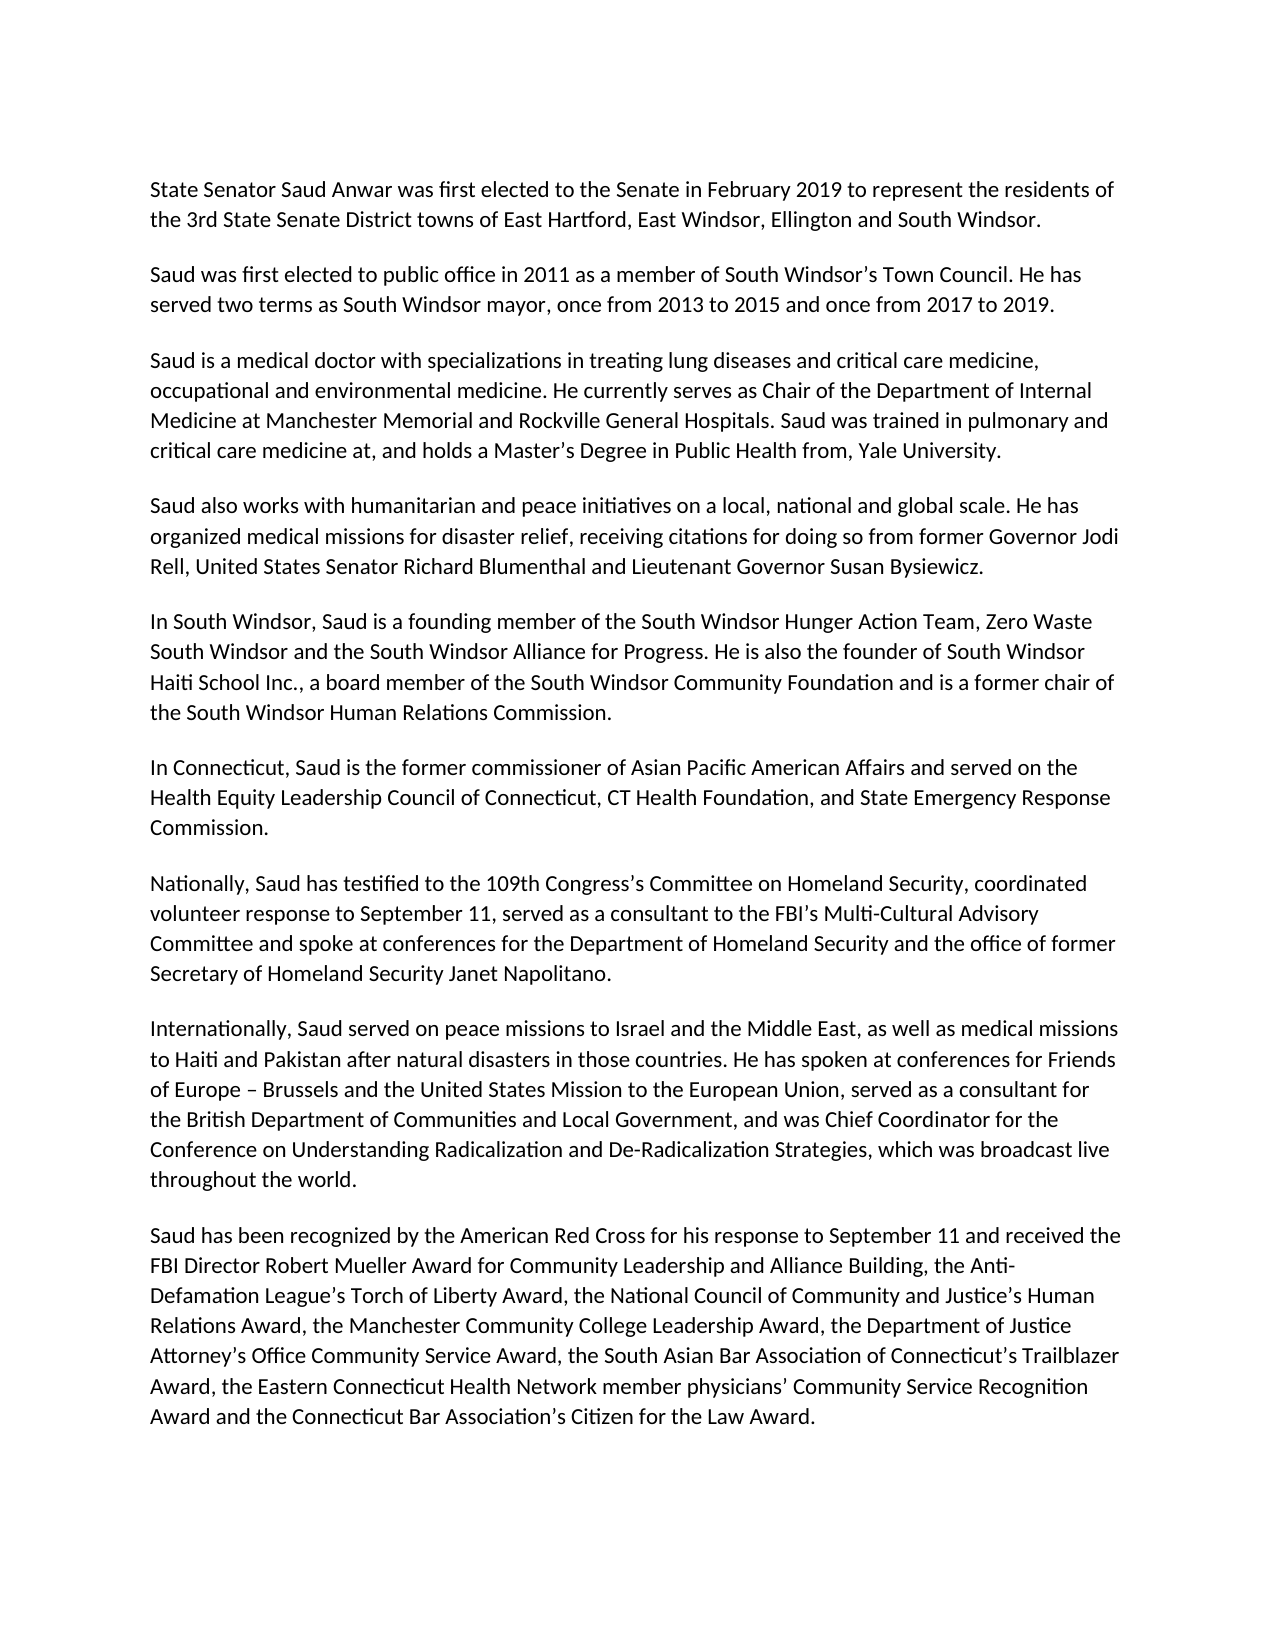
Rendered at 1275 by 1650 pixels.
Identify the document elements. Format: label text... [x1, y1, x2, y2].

text Internationally, Saud served on peace missions to Israel and the Middle East, as well as medical missions to Haiti and Pakistan after natural disasters in those countries. He has spoken at conferences for Friends of Europe – Brussels and the United States Mission to the European Union, served as a consultant for the British Department of Communities and Local Government, and was Chief Coordinator for the Conference on Understanding Radicalization and De-Radicalization Strategies, which was broadcast live throughout the world. [150, 1014, 1125, 1194]
text Saud is a medical doctor with specializations in treating lung diseases and critical care medicine, occupational and environmental medicine. He currently serves as Chair of the Department of Internal Medicine at Manchester Memorial and Rockville General Hospitals. Saud was trained in pulmonary and critical care medicine at, and holds a Master’s Degree in Public Health from, Yale University. [150, 346, 1125, 464]
text In South Windsor, Saud is a founding member of the South Windsor Hunger Action Team, Zero Waste South Windsor and the South Windsor Alliance for Progress. He is also the founder of South Windsor Haiti School Inc., a board member of the South Windsor Community Foundation and is a former chair of the South Windsor Human Relations Commission. [150, 607, 1125, 726]
text Nationally, Saud has testified to the 109th Congress’s Committee on Homeland Security, coordinated volunteer response to September 11, served as a consultant to the FBI’s Multi-Cultural Advisory Committee and spoke at conferences for the Department of Homeland Security and the office of former Secretary of Homeland Security Janet Napolitano. [150, 869, 1125, 987]
text Saud was first elected to public office in 2011 as a member of South Windsor’s Town Council. He has served two terms as South Windsor mayor, once from 2013 to 2015 and once from 2017 to 2019. [150, 260, 1125, 319]
text Saud has been recognized by the American Red Cross for his response to September 11 and received the FBI Director Robert Mueller Award for Community Leadership and Alliance Building, the Anti-Defamation League’s Torch of Liberty Award, the National Council of Community and Justice’s Human Relations Award, the Manchester Community College Leadership Award, the Department of Justice Attorney’s Office Community Service Award, the South Asian Bar Association of Connecticut’s Trailblazer Award, the Eastern Connecticut Health Network member physicians’ Community Service Recognition Award and the Connecticut Bar Association’s Citizen for the Law Award. [150, 1221, 1125, 1430]
text State Senator Saud Anwar was first elected to the Senate in February 2019 to represent the residents of the 3rd State Senate District towns of East Hartford, East Windsor, Ellington and South Windsor. [150, 175, 1125, 233]
text In Connecticut, Saud is the former commissioner of Asian Pacific American Affairs and served on the Health Equity Leadership Council of Connecticut, CT Health Foundation, and State Emergency Response Commission. [150, 753, 1125, 842]
text Saud also works with humanitarian and peace initiatives on a local, national and global scale. He has organized medical missions for disaster relief, receiving citations for doing so from former Governor Jodi Rell, United States Senator Richard Blumenthal and Lieutenant Governor Susan Bysiewicz. [150, 492, 1125, 580]
